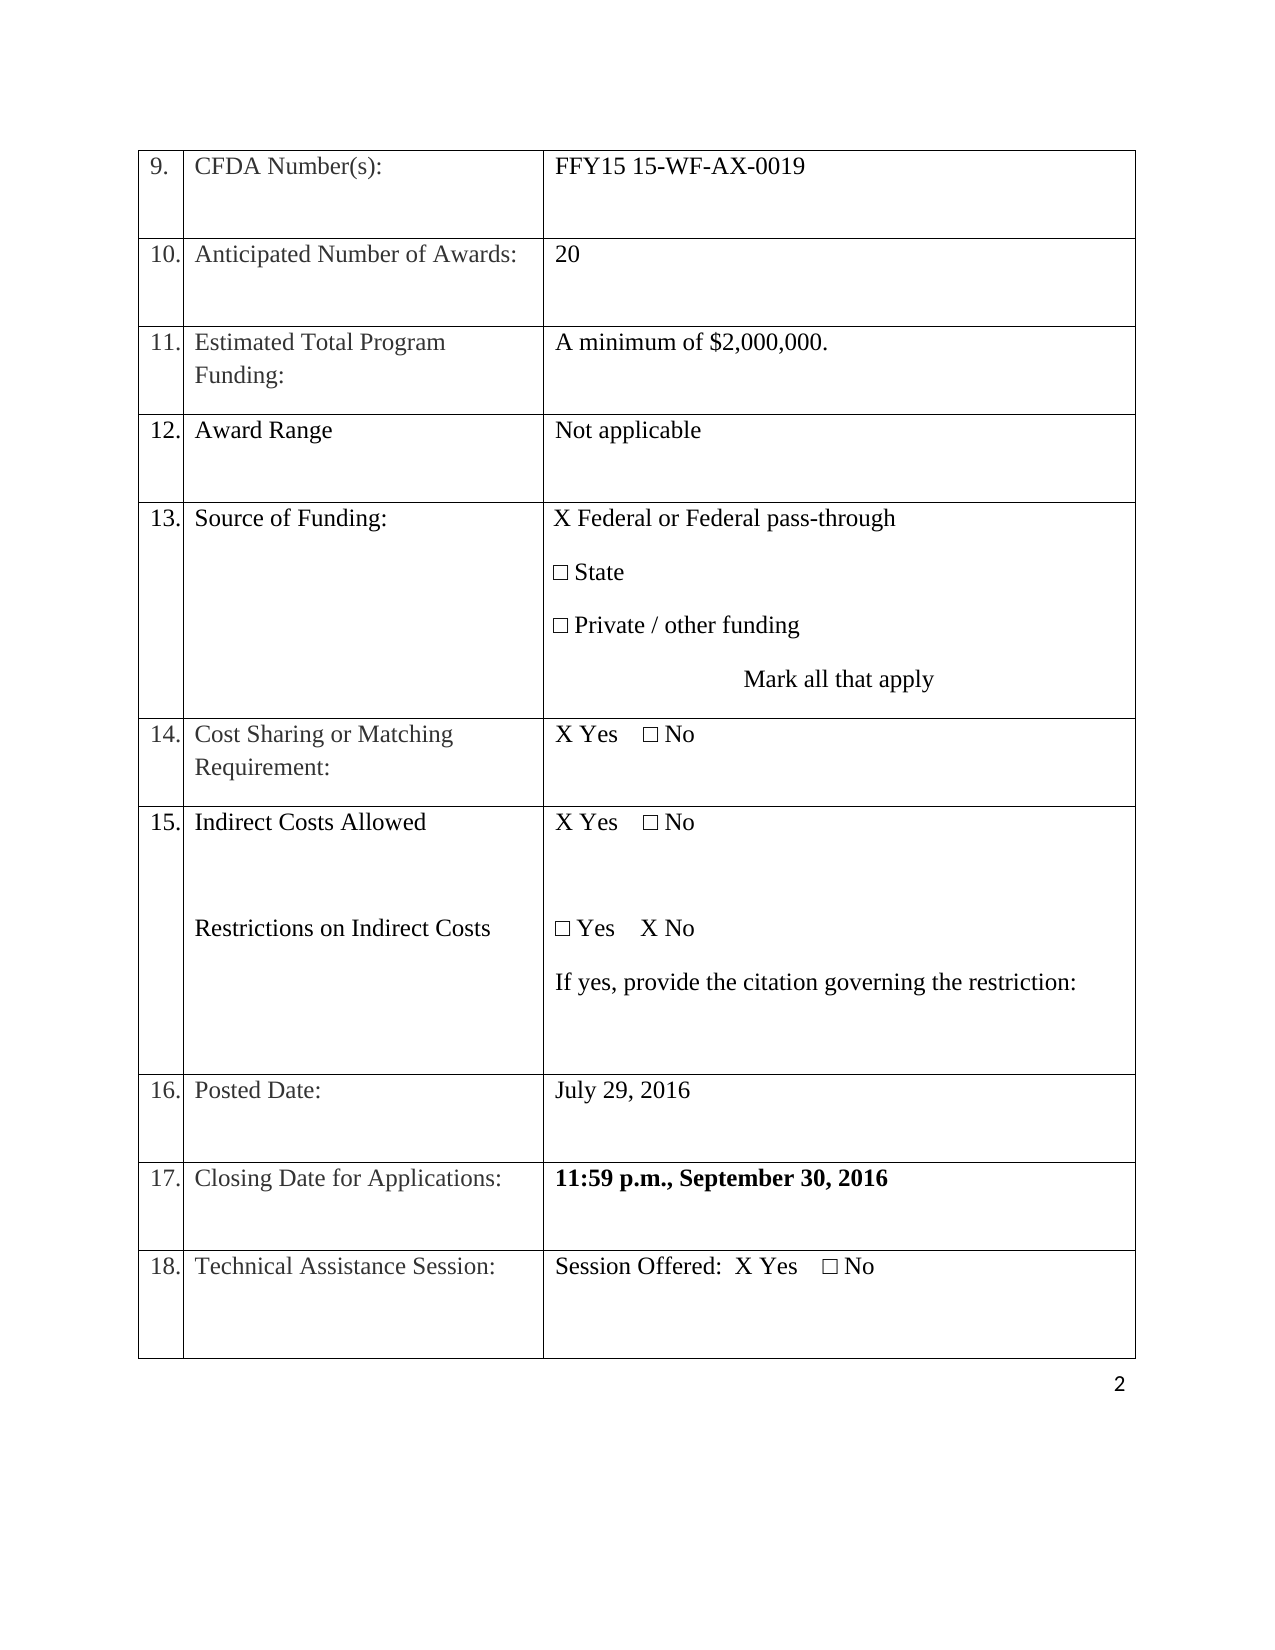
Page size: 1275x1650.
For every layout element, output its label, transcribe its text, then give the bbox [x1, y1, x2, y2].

table_cell [139, 415, 183, 502]
table_cell Source of Funding: [184, 503, 543, 718]
table_cell Estimated Total Program Funding: [184, 327, 543, 414]
table_cell 11:59 p.m., September 30, 2016 [544, 1163, 1135, 1250]
table_cell X Yes □ No □ Yes X No If yes, provide the citation governing the restriction: [544, 807, 1135, 1074]
table_cell [139, 327, 183, 414]
table_cell [139, 151, 183, 238]
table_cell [544, 1251, 1135, 1357]
table_cell A minimum of $2,000,000. [544, 327, 1135, 414]
table_cell X Yes □ No [544, 719, 1135, 806]
table_cell [139, 1075, 183, 1162]
table_cell FFY15 15-WF-AX-0019 [544, 151, 1135, 238]
table_cell CFDA Number(s): [184, 151, 543, 238]
table_cell [139, 1251, 183, 1357]
table_cell Closing Date for Applications: [184, 1163, 543, 1250]
table_cell Award Range [184, 415, 543, 502]
table_cell Indirect Costs Allowed Restrictions on Indirect Costs [184, 807, 543, 1074]
table_cell 20 [544, 239, 1135, 326]
table_cell [139, 503, 183, 718]
table_cell Posted Date: [184, 1075, 543, 1162]
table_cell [184, 1251, 543, 1357]
table_cell July 29, 2016 [544, 1075, 1135, 1162]
table_cell [139, 807, 183, 1074]
table_cell [139, 719, 183, 806]
table_cell Anticipated Number of Awards: [184, 239, 543, 326]
table_cell Not applicable [544, 415, 1135, 502]
table_cell X Federal or Federal pass-through □ State □ Private / other funding Mark all that apply [544, 503, 1135, 718]
table_cell Cost Sharing or Matching Requirement: [184, 719, 543, 806]
table_cell [139, 239, 183, 326]
table_cell [139, 1163, 183, 1250]
